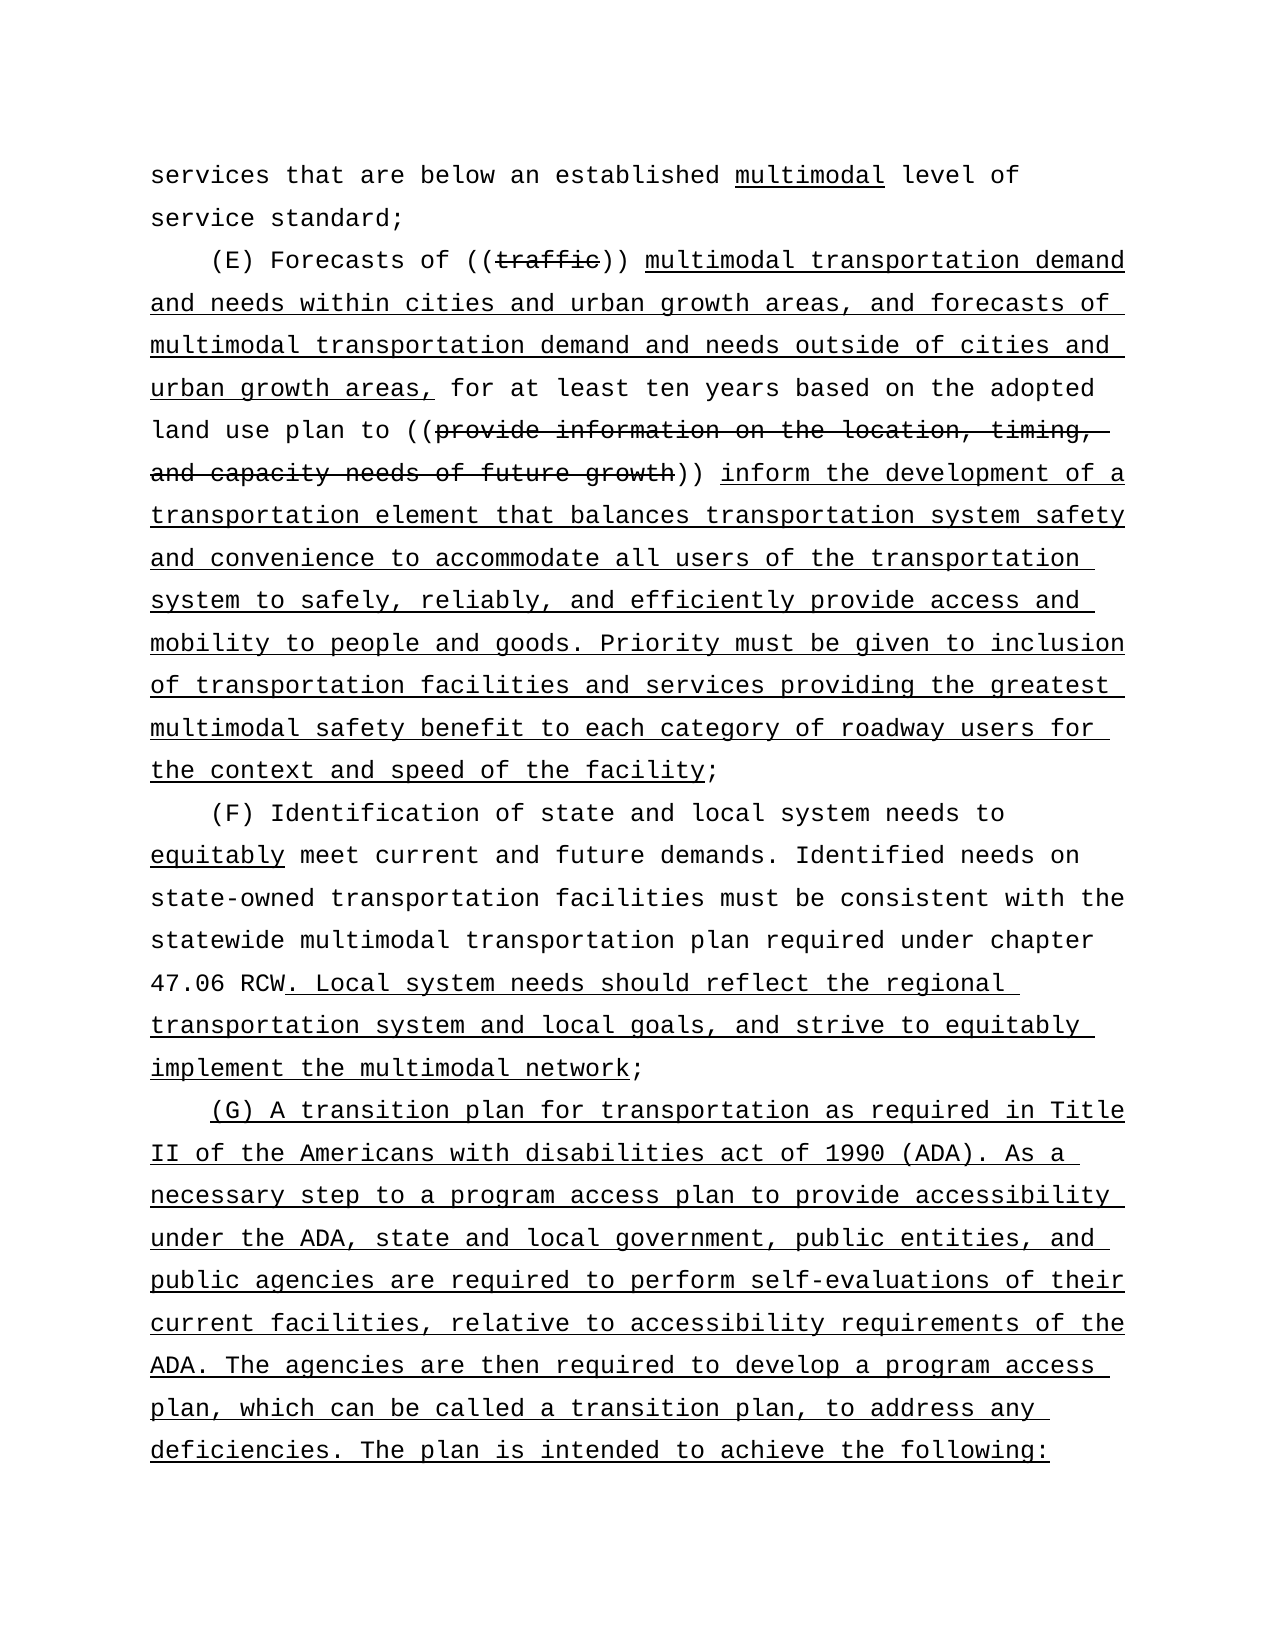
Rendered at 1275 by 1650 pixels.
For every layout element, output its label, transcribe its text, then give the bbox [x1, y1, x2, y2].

text (G) A transition plan for transportation as required in Title II of the Americans with disabilities act of 1990 (ADA). As a necessary step to a program access plan to provide accessibility under the ADA, state and local government, public entities, and public agencies are required to perform self-evaluations of their current facilities, relative to accessibility requirements of the ADA. The agencies are then required to develop a program access plan, which can be called a transition plan, to address any deficiencies. The plan is intended to achieve the following: [150, 1085, 1125, 1206]
text (G) A transition plan for transportation as required in Title II of the Americans with disabilities act of 1990 (ADA). As a necessary step to a program access plan to provide accessibility under the ADA, state and local government, public entities, and public agencies are required to perform self-evaluations of their current facilities, relative to accessibility requirements of the ADA. The agencies are then required to develop a program access plan, which can be called a transition plan, to address any deficiencies. The plan is intended to achieve the following: [150, 1293, 1125, 1334]
text (E) Forecasts of ((traffic)) multimodal transportation demand and needs within cities and urban growth areas, and forecasts of multimodal transportation demand and needs outside of cities and urban growth areas, for at least ten years based on the adopted land use plan to ((provide information on the location, timing, and capacity needs of future growth)) inform the development of a transportation element that balances transportation system safety and convenience to accommodate all users of the transportation system to safely, reliably, and efficiently provide access and mobility to people and goods. Priority must be given to inclusion of transportation facilities and services providing the greatest multimodal safety benefit to each category of roadway users for the context and speed of the facility; [150, 528, 1125, 654]
text (G) A transition plan for transportation as required in Title II of the Americans with disabilities act of 1990 (ADA). As a necessary step to a program access plan to provide accessibility under the ADA, state and local government, public entities, and public agencies are required to perform self-evaluations of their current facilities, relative to accessibility requirements of the ADA. The agencies are then required to develop a program access plan, which can be called a transition plan, to address any deficiencies. The plan is intended to achieve the following: [150, 1335, 1125, 1467]
text (F) Identification of state and local system needs to equitably meet current and future demands. Identified needs on state-owned transportation facilities must be consistent with the statewide multimodal transportation plan required under chapter 47.06 RCW. Local system needs should reflect the regional transportation system and local goals, and strive to equitably implement the multimodal network; [150, 787, 1125, 1085]
text (E) Forecasts of ((traffic)) multimodal transportation demand and needs within cities and urban growth areas, and forecasts of multimodal transportation demand and needs outside of cities and urban growth areas, for at least ten years based on the adopted land use plan to ((provide information on the location, timing, and capacity needs of future growth)) inform the development of a transportation element that balances transportation system safety and convenience to accommodate all users of the transportation system to safely, reliably, and efficiently provide access and mobility to people and goods. Priority must be given to inclusion of transportation facilities and services providing the greatest multimodal safety benefit to each category of roadway users for the context and speed of the facility; [150, 698, 1125, 787]
text (E) Forecasts of ((traffic)) multimodal transportation demand and needs within cities and urban growth areas, and forecasts of multimodal transportation demand and needs outside of cities and urban growth areas, for at least ten years based on the adopted land use plan to ((provide information on the location, timing, and capacity needs of future growth)) inform the development of a transportation element that balances transportation system safety and convenience to accommodate all users of the transportation system to safely, reliably, and efficiently provide access and mobility to people and goods. Priority must be given to inclusion of transportation facilities and services providing the greatest multimodal safety benefit to each category of roadway users for the context and speed of the facility; [150, 235, 1125, 314]
text (G) A transition plan for transportation as required in Title II of the Americans with disabilities act of 1990 (ADA). As a necessary step to a program access plan to provide accessibility under the ADA, state and local government, public entities, and public agencies are required to perform self-evaluations of their current facilities, relative to accessibility requirements of the ADA. The agencies are then required to develop a program access plan, which can be called a transition plan, to address any deficiencies. The plan is intended to achieve the following: [150, 1208, 1125, 1291]
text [150, 150, 1125, 235]
text (E) Forecasts of ((traffic)) multimodal transportation demand and needs within cities and urban growth areas, and forecasts of multimodal transportation demand and needs outside of cities and urban growth areas, for at least ten years based on the adopted land use plan to ((provide information on the location, timing, and capacity needs of future growth)) inform the development of a transportation element that balances transportation system safety and convenience to accommodate all users of the transportation system to safely, reliably, and efficiently provide access and mobility to people and goods. Priority must be given to inclusion of transportation facilities and services providing the greatest multimodal safety benefit to each category of roadway users for the context and speed of the facility; [150, 358, 1125, 526]
